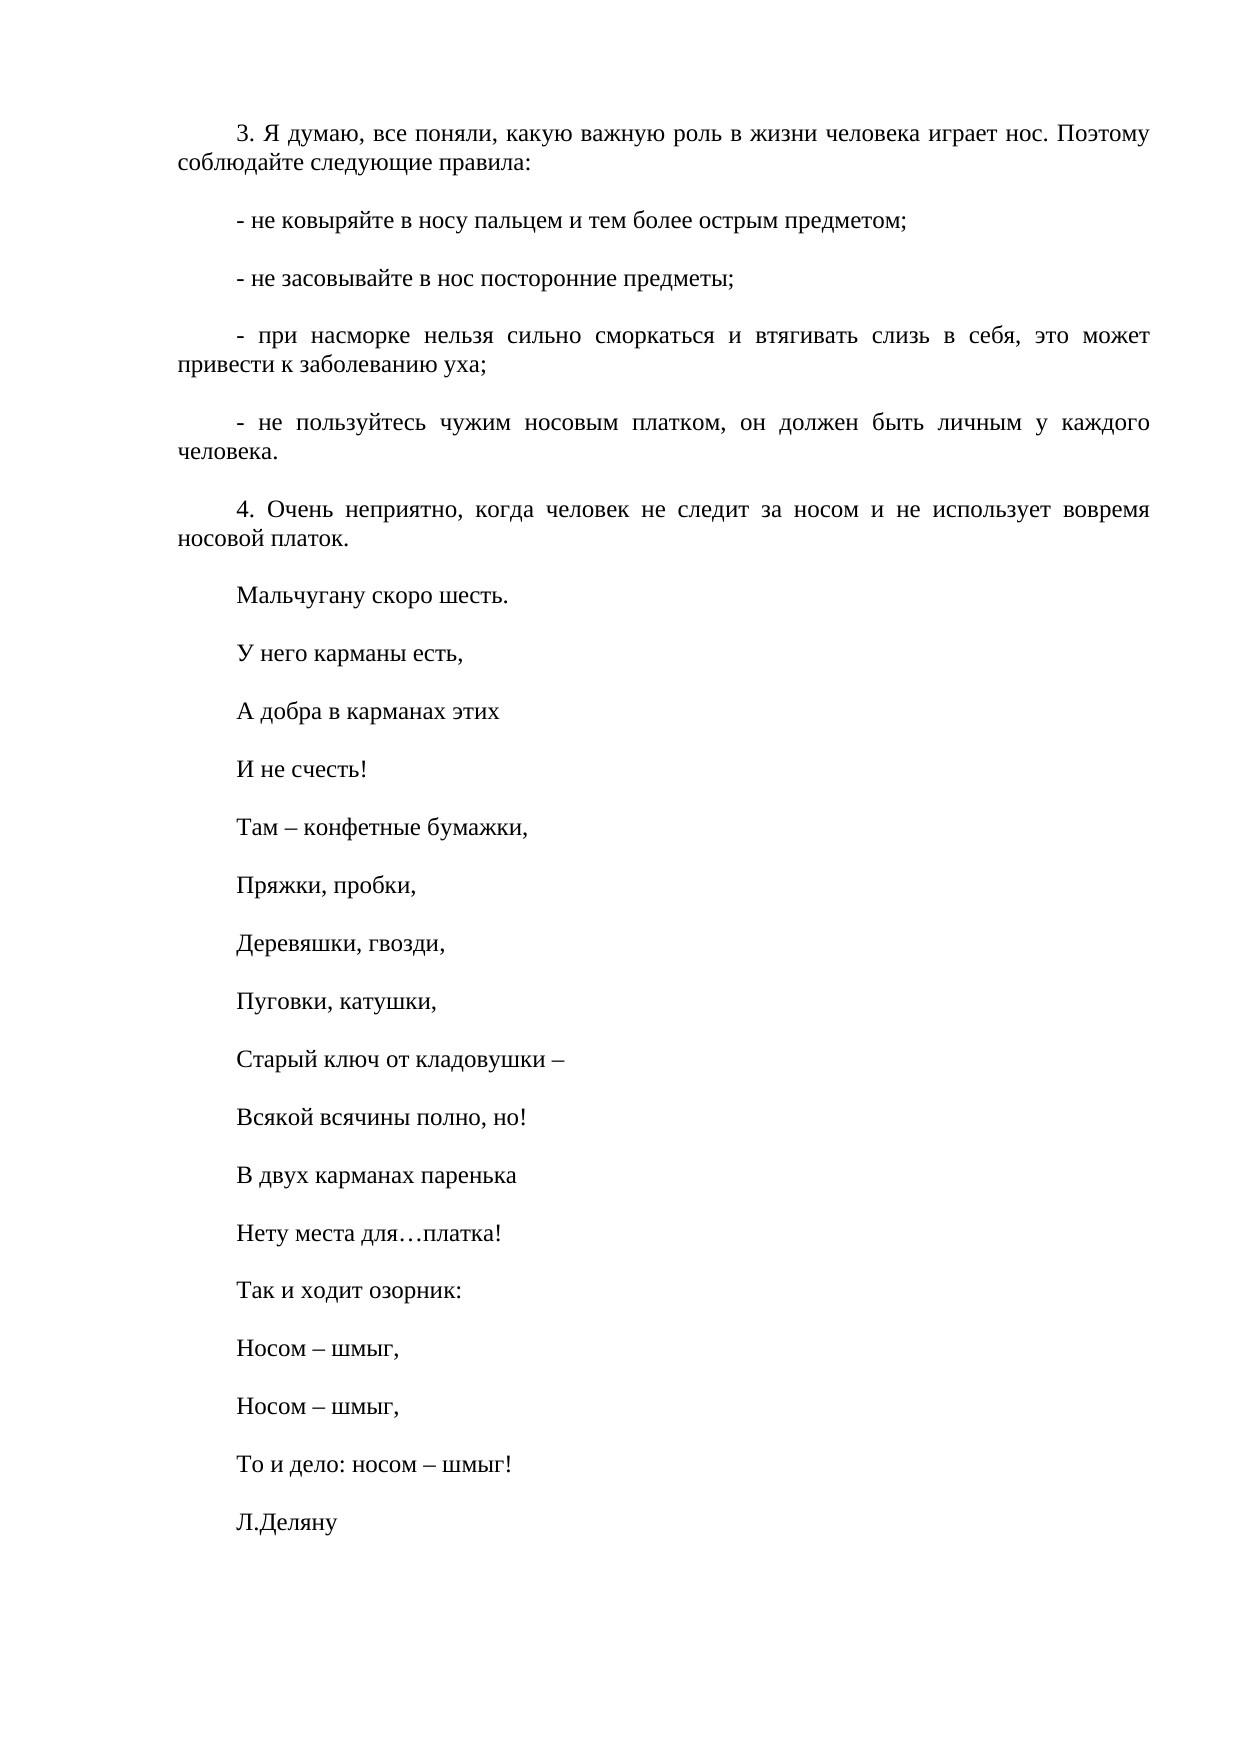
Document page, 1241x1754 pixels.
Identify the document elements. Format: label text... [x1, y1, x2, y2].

text 4. Очень неприятно, когда человек не следит за носом и не использует вовремя носовой платок. [177, 494, 1152, 551]
text Нету места для…платка! [177, 1218, 1152, 1246]
text Так и ходит озорник: [177, 1276, 1152, 1304]
text 3. Я думаю, все поняли, какую важную роль в жизни человека играет нос. Поэтому соблюдайте следующие правила: [177, 118, 1152, 176]
text И не счесть! [177, 754, 1152, 783]
text Там – конфетные бумажки, [177, 812, 1152, 841]
text Мальчугану скоро шесть. [177, 581, 1152, 609]
text Л.Деляну [177, 1507, 1152, 1536]
text Пряжки, пробки, [177, 870, 1152, 899]
text Деревяшки, гвозди, [177, 928, 1152, 957]
text Носом – шмыг, [177, 1391, 1152, 1420]
text - не ковыряйте в носу пальцем и тем более острым предметом; [177, 205, 1152, 233]
text У него карманы есть, [177, 638, 1152, 667]
text - не засовывайте в нос посторонние предметы; [177, 263, 1152, 291]
text Всякой всячины полно, но! [177, 1102, 1152, 1131]
text А добра в карманах этих [177, 696, 1152, 725]
text - при насморке нельзя сильно сморкаться и втягивать слизь в себя, это может привести к заболеванию уха; [177, 321, 1152, 378]
text Носом – шмыг, [177, 1333, 1152, 1362]
text Старый ключ от кладовушки – [177, 1044, 1152, 1073]
text То и дело: носом – шмыг! [177, 1449, 1152, 1478]
text В двух карманах паренька [177, 1160, 1152, 1188]
text Пуговки, катушки, [177, 986, 1152, 1015]
text - не пользуйтесь чужим носовым платком, он должен быть личным у каждого человека. [177, 407, 1152, 465]
